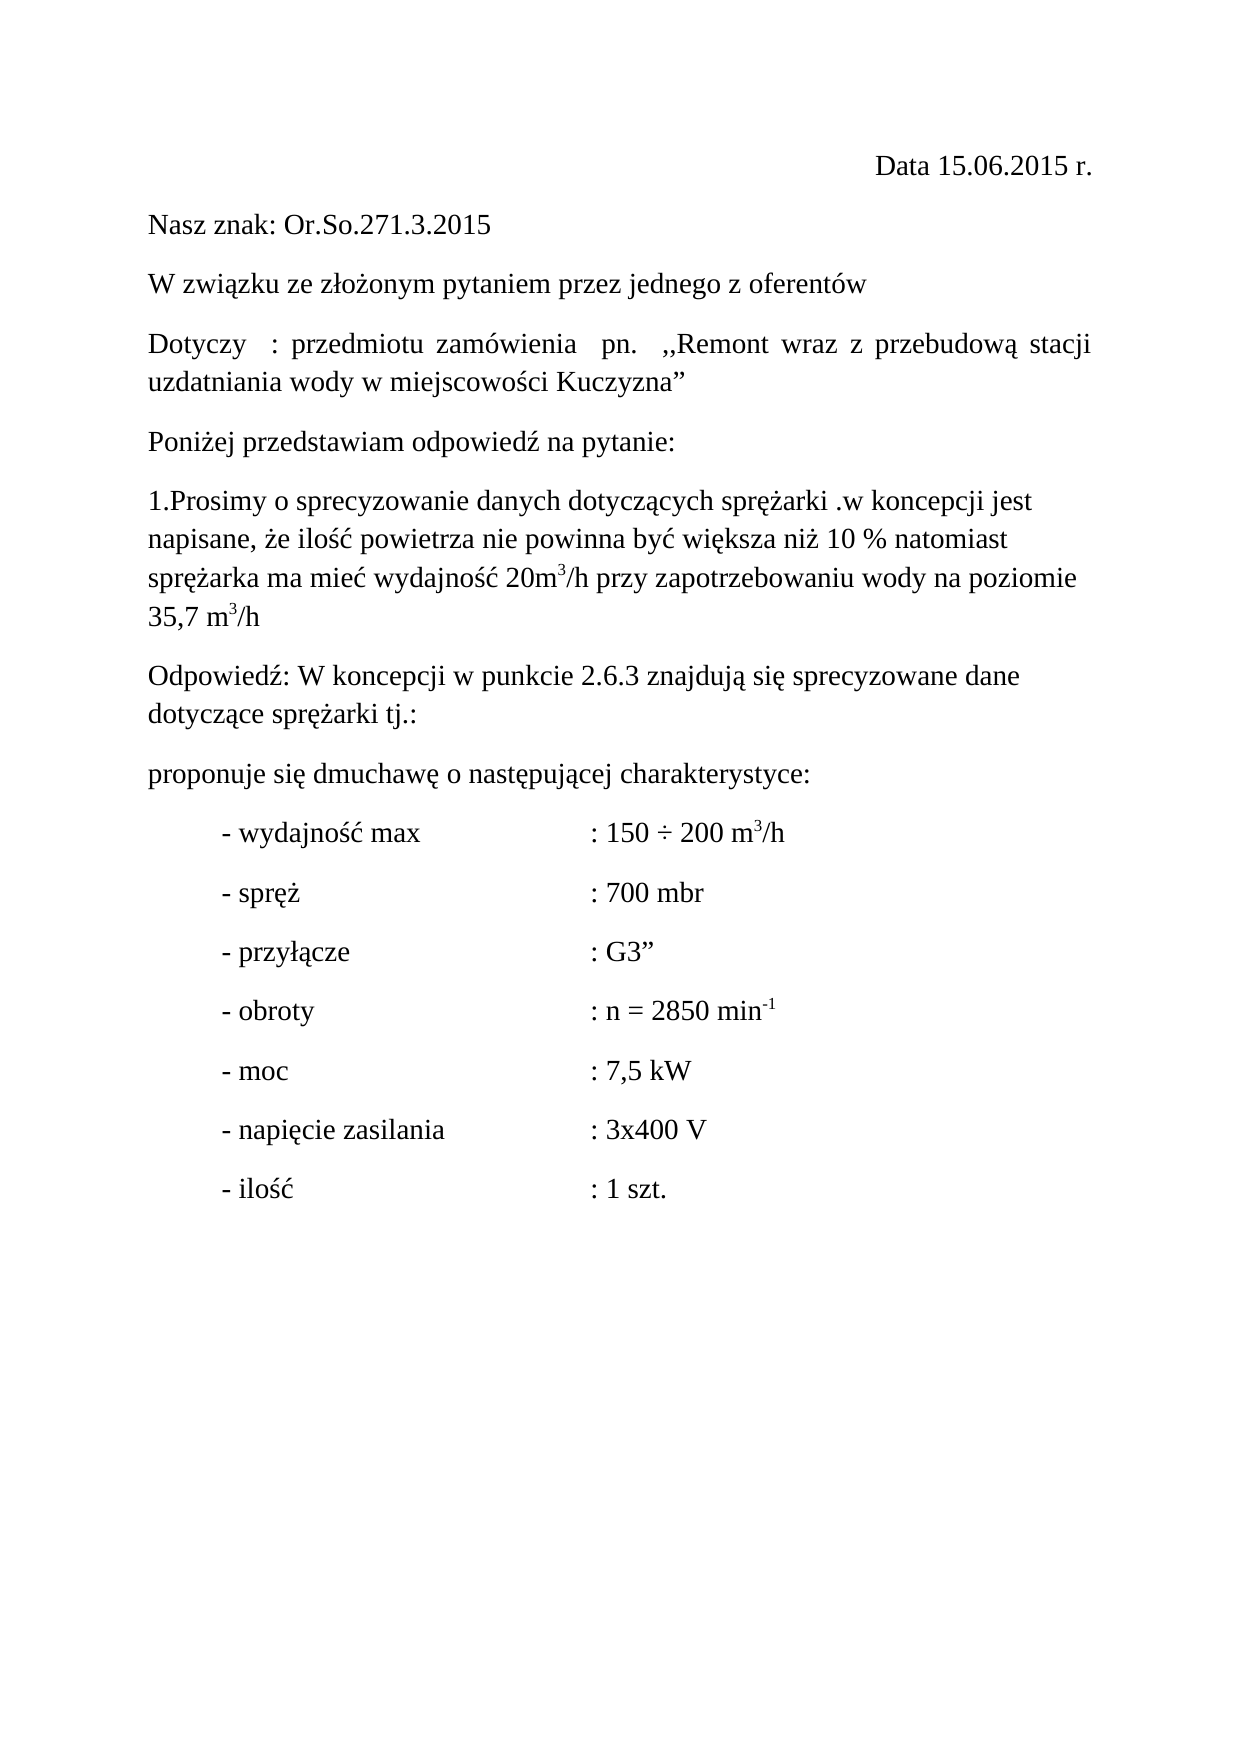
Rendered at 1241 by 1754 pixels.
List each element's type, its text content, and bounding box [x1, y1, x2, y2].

text Data 15.06.2015 r. [148, 148, 1093, 181]
text - napięcie zasilania : 3x400 V [148, 1112, 1093, 1146]
text - moc : 7,5 kW [148, 1053, 1093, 1086]
text Odpowiedź: W koncepcji w punkcie 2.6.3 znajdują się sprecyzowane dane dotyczące sprężarki tj.: [148, 658, 1093, 730]
text - przyłącze : G3” [148, 934, 1093, 968]
text - wydajność max : 150 ÷ 200 m3/h [148, 815, 1093, 849]
text 1.Prosimy o sprecyzowanie danych dotyczących sprężarki .w koncepcji jest napisane, że ilość powietrza nie powinna być większa niż 10 % natomiast sprężarka ma mieć wydajność 20m3/h przy zapotrzebowaniu wody na poziomie 35,7 m3/h [148, 483, 1093, 632]
text proponuje się dmuchawę o następującej charakterystyce: [148, 756, 1093, 789]
text Dotyczy : przedmiotu zamówienia pn. ,,Remont wraz z przebudową stacji uzdatniania wody w miejscowości Kuczyzna” [148, 326, 1093, 398]
text - obroty : n = 2850 min-1 [148, 993, 1093, 1027]
text - ilość : 1 szt. [148, 1172, 1093, 1205]
text Nasz znak: Or.So.271.3.2015 [148, 207, 1093, 241]
text - spręż : 700 mbr [148, 875, 1093, 908]
text Poniżej przedstawiam odpowiedź na pytanie: [148, 424, 1093, 457]
text W związku ze złożonym pytaniem przez jednego z oferentów [148, 266, 1093, 300]
